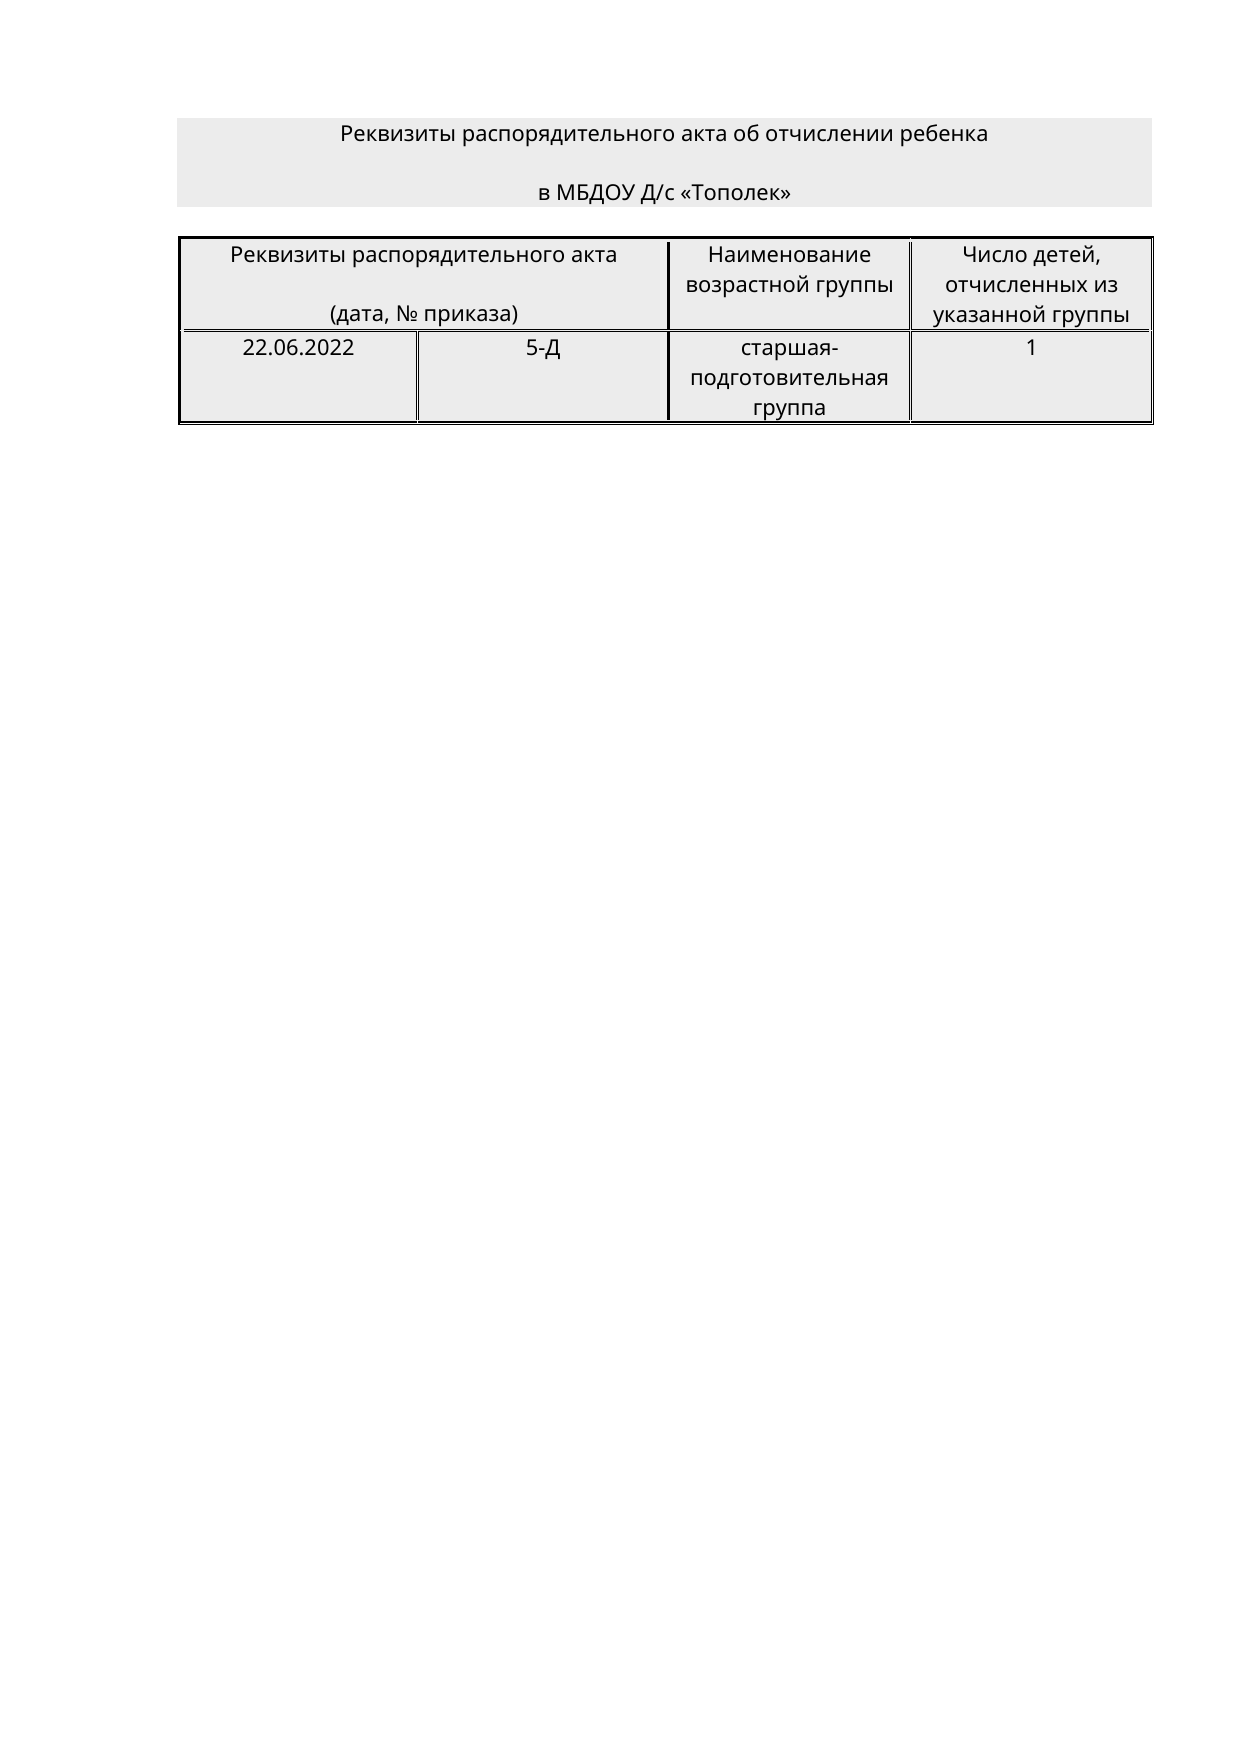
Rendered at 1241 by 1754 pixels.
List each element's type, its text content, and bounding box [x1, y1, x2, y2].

table_cell 5-Д [418, 332, 668, 421]
table_header Реквизиты распорядительного акта (дата, № приказа) [181, 239, 668, 329]
text Реквизиты распорядительного акта об отчислении ребенка [177, 118, 1152, 148]
text в МБДОУ Д/с «Тополек» [177, 177, 1152, 207]
table_cell старшая-подготовительная группа [668, 332, 911, 421]
table_header Наименование возрастной группы [668, 239, 911, 329]
table_cell 1 [911, 329, 1152, 421]
table_header Число детей, отчисленных из указанной группы [911, 239, 1151, 329]
table_cell 22.06.2022 [180, 329, 417, 421]
